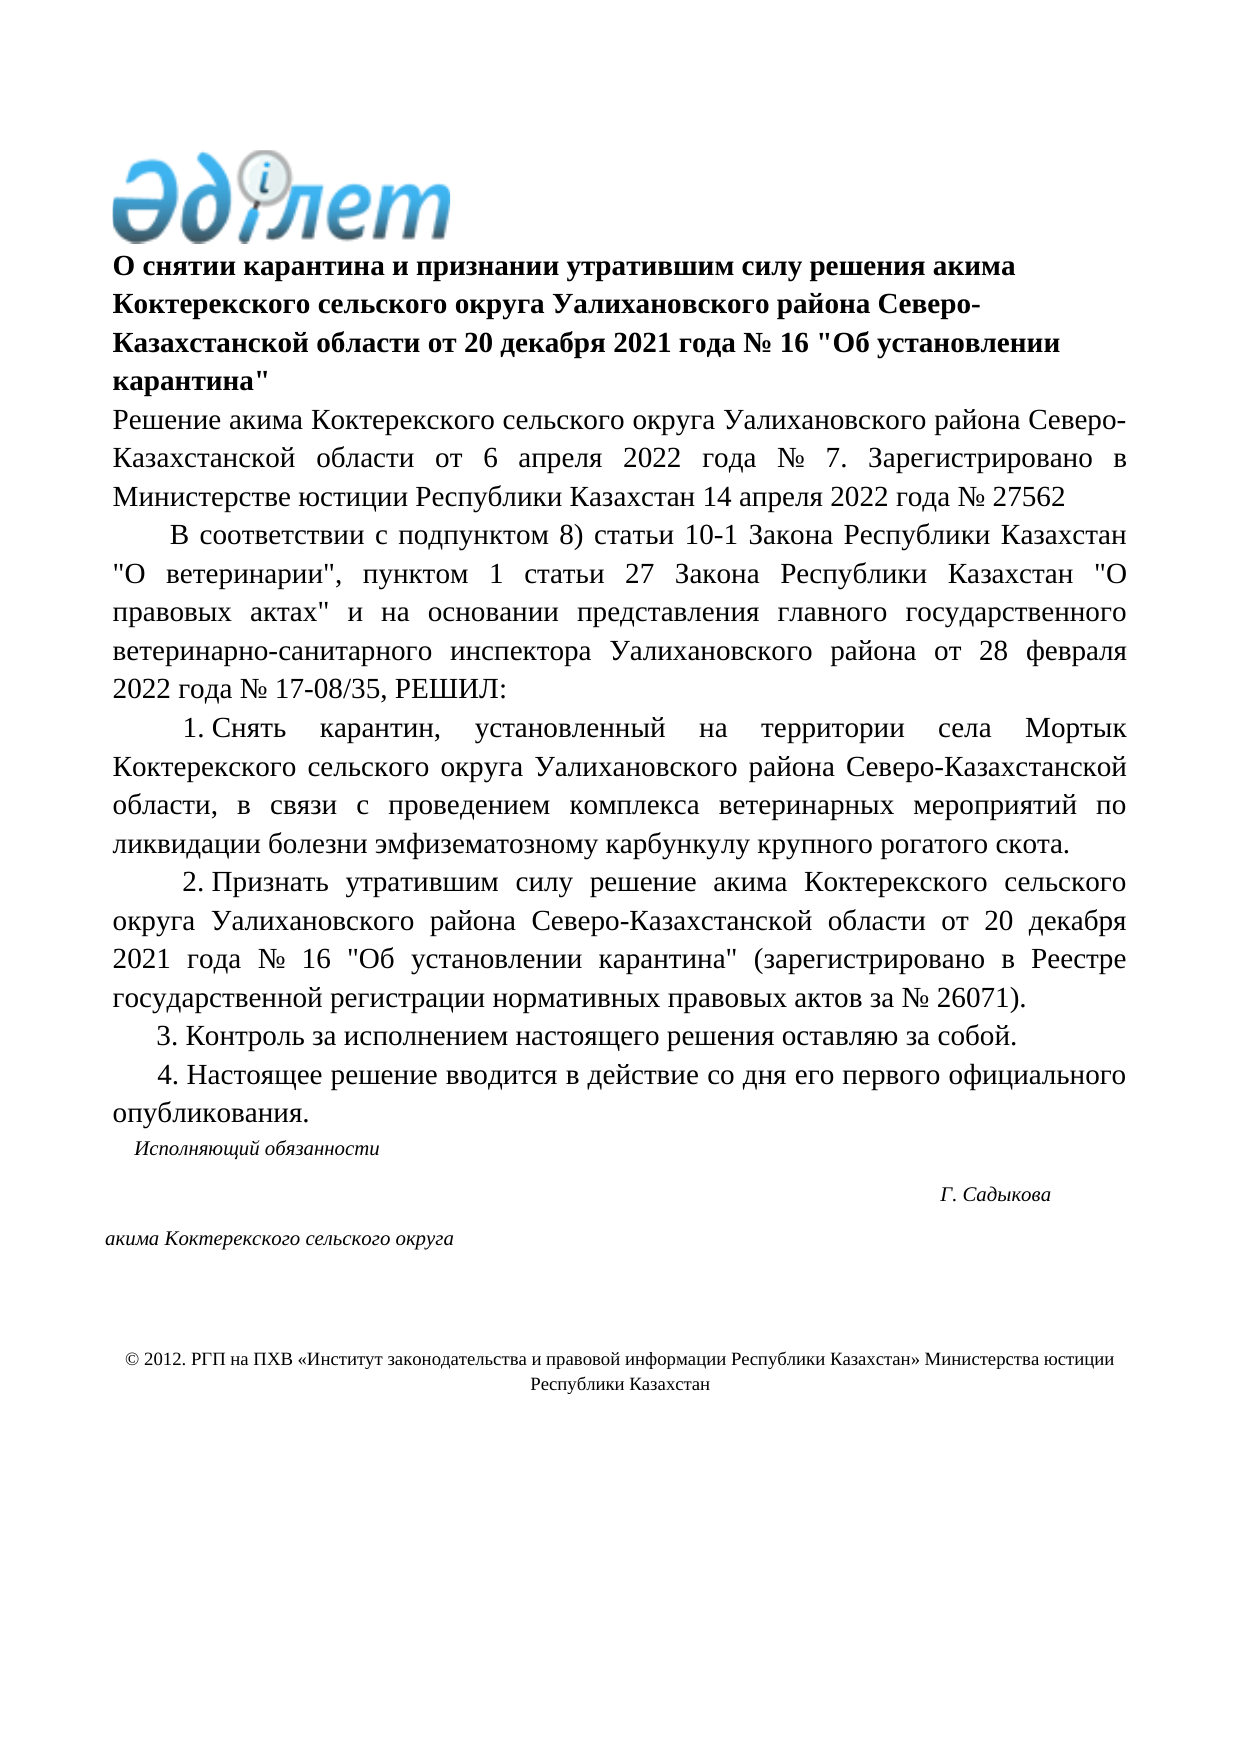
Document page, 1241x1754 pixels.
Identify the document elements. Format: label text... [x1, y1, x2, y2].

table_header Г. Садыкова [939, 1134, 1240, 1257]
text Решение акима Коктерекского сельского округа Уалихановского района Северо-Казахстанской области от 6 апреля 2022 года № 7. Зарегистрировано в Министерстве юстиции Республики Казахстан 14 апреля 2022 года № 27562 [112, 402, 1128, 512]
text 1. Снять карантин, установленный на территории села Мортык Коктерекского сельского округа Уалихановского района Северо-Казахстанской области, в связи с проведением комплекса ветеринарных мероприятий по ликвидации болезни эмфизематозному карбункулу крупного рогатого скота. [112, 710, 1128, 859]
text В соответствии с подпунктом 8) статьи 10-1 Закона Республики Казахстан "О ветеринарии", пунктом 1 статьи 27 Закона Республики Казахстан "О правовых актах" и на основании представления главного государственного ветеринарно-санитарного инспектора Уалихановского района от 28 февраля 2022 года № 17-08/35, РЕШИЛ: [112, 517, 1128, 705]
table_header Исполняющий обязанности акима Коктерекского сельского округа [101, 1134, 939, 1257]
text 3. Контроль за исполнением настоящего решения оставляю за собой. [112, 1018, 1128, 1052]
picture [112, 150, 451, 244]
text 2. Признать утратившим силу решение акима Коктерекского сельского округа Уалихановского района Северо-Казахстанской области от 20 декабря 2021 года № 16 "Об установлении карантина" (зарегистрировано в Реестре государственной регистрации нормативных правовых актов за № 26071). [112, 864, 1128, 1013]
text © 2012. РГП на ПХВ «Институт законодательства и правовой информации Республики Казахстан» Министерства юстиции Республики Казахстан [112, 1348, 1128, 1394]
text О снятии карантина и признании утратившим силу решения акима Коктерекского сельского округа Уалихановского района Северо-Казахстанской области от 20 декабря 2021 года № 16 "Об установлении карантина" [112, 248, 1128, 397]
text 4. Настоящее решение вводится в действие со дня его первого официального опубликования. [112, 1057, 1128, 1129]
